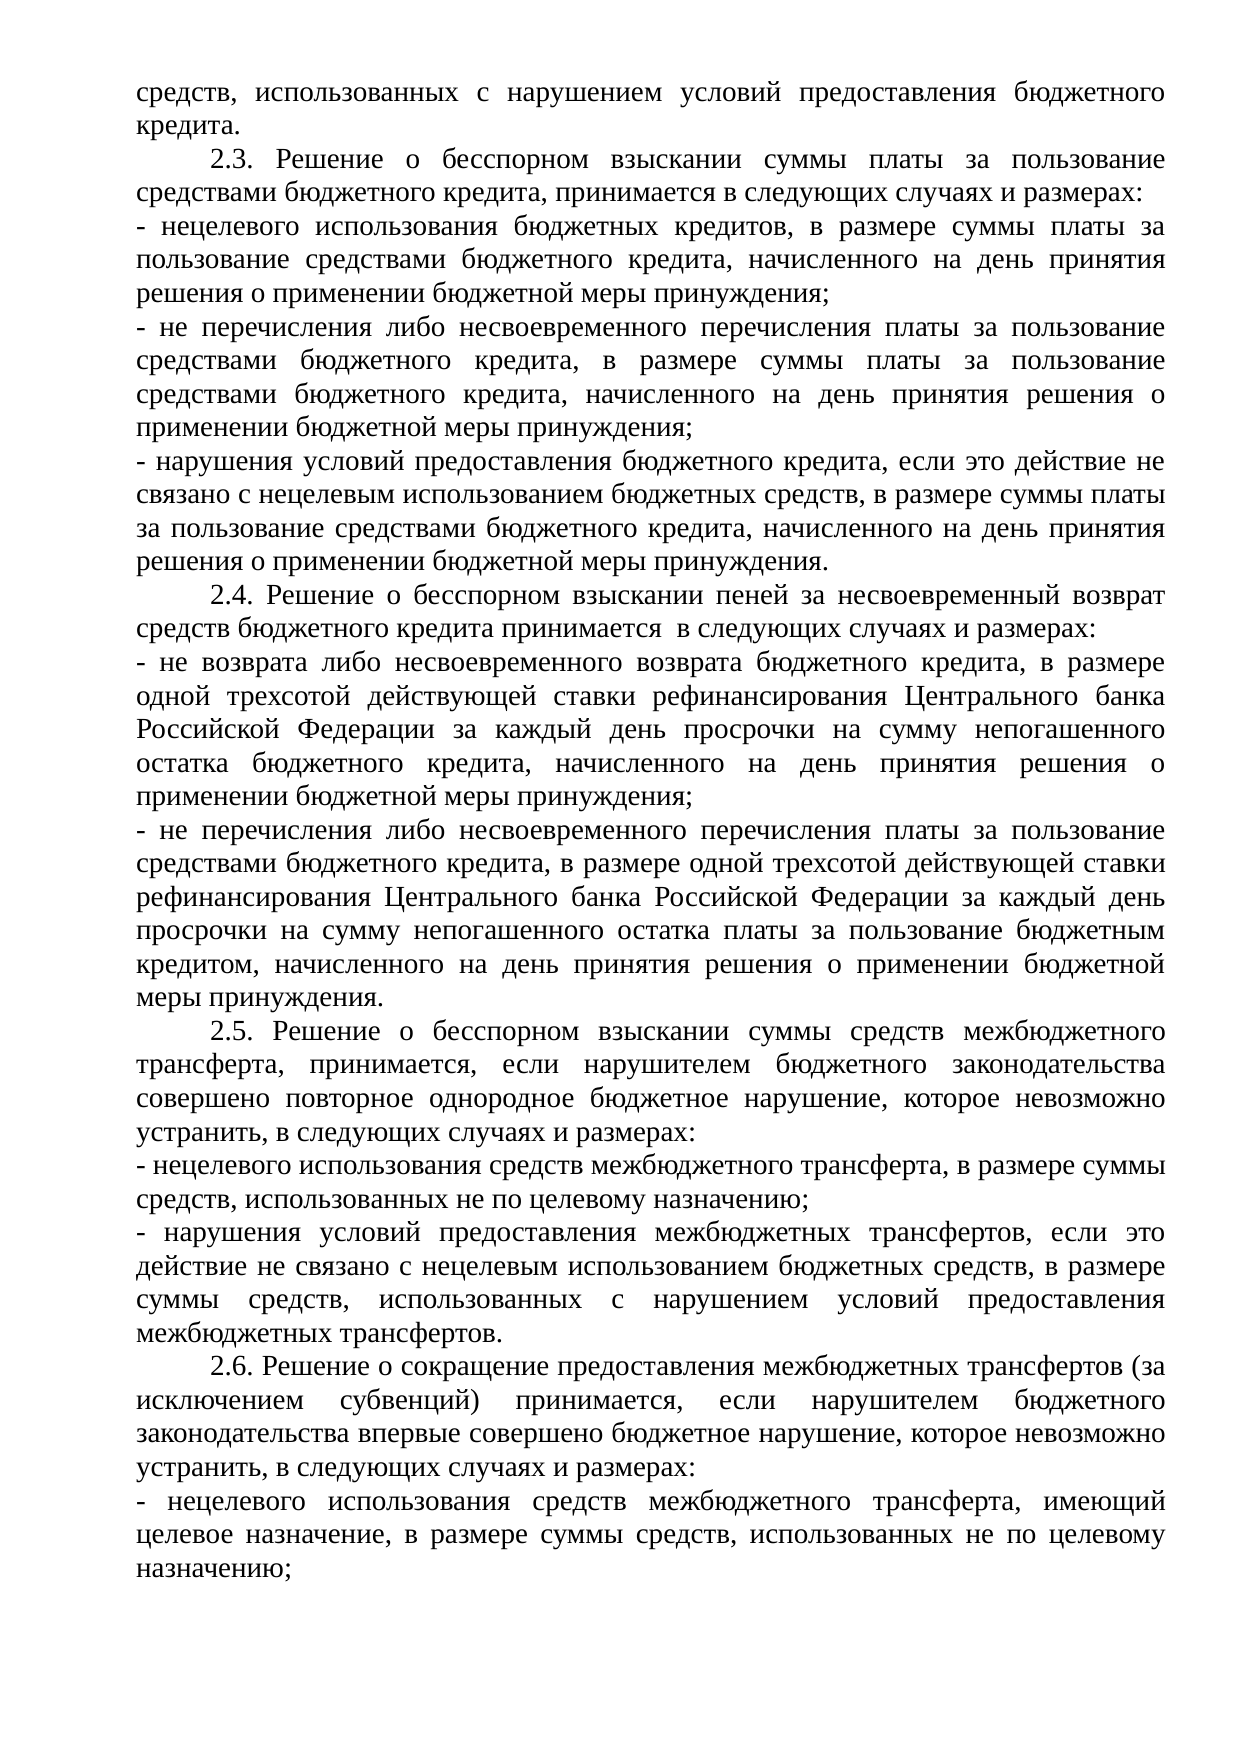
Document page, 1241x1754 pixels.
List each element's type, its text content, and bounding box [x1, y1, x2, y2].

text - нецелевого использования бюджетных кредитов, в размере суммы платы за пользование средствами бюджетного кредита, начисленного на день принятия решения о применении бюджетной меры принуждения; [136, 208, 1166, 309]
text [136, 74, 1166, 141]
text - не перечисления либо несвоевременного перечисления платы за пользование средствами бюджетного кредита, в размере суммы платы за пользование средствами бюджетного кредита, начисленного на день принятия решения о применении бюджетной меры принуждения; [136, 309, 1166, 443]
text - нецелевого использования средств межбюджетного трансферта, в размере суммы средств, использованных не по целевому назначению; [136, 1147, 1166, 1214]
text 2.6. Решение о сокращение предоставления межбюджетных трансфертов (за исключением субвенций) принимается, если нарушителем бюджетного законодательства впервые совершено бюджетное нарушение, которое невозможно устранить, в следующих случаях и размерах: [136, 1348, 1166, 1483]
text - не перечисления либо несвоевременного перечисления платы за пользование средствами бюджетного кредита, в размере одной трехсотой действующей ставки рефинансирования Центрального банка Российской Федерации за каждый день просрочки на сумму непогашенного остатка платы за пользование бюджетным кредитом, начисленного на день принятия решения о применении бюджетной меры принуждения. [136, 812, 1166, 1013]
text - нецелевого использования средств межбюджетного трансферта, имеющий целевое назначение, в размере суммы средств, использованных не по целевому назначению; [136, 1483, 1166, 1583]
text 2.4. Решение о бесспорном взыскании пеней за несвоевременный возврат средств бюджетного кредита принимается в следующих случаях и размерах: [136, 577, 1166, 644]
text 2.5. Решение о бесспорном взыскании суммы средств межбюджетного трансферта, принимается, если нарушителем бюджетного законодательства совершено повторное однородное бюджетное нарушение, которое невозможно устранить, в следующих случаях и размерах: [136, 1013, 1166, 1147]
text 2.3. Решение о бесспорном взыскании суммы платы за пользование средствами бюджетного кредита, принимается в следующих случаях и размерах: [136, 141, 1166, 208]
text - нарушения условий предоставления межбюджетных трансфертов, если это действие не связано с нецелевым использованием бюджетных средств, в размере суммы средств, использованных с нарушением условий предоставления межбюджетных трансфертов. [136, 1214, 1166, 1348]
text - не возврата либо несвоевременного возврата бюджетного кредита, в размере одной трехсотой действующей ставки рефинансирования Центрального банка Российской Федерации за каждый день просрочки на сумму непогашенного остатка бюджетного кредита, начисленного на день принятия решения о применении бюджетной меры принуждения; [136, 644, 1166, 812]
text - нарушения условий предоставления бюджетного кредита, если это действие не связано с нецелевым использованием бюджетных средств, в размере суммы платы за пользование средствами бюджетного кредита, начисленного на день принятия решения о применении бюджетной меры принуждения. [136, 443, 1166, 577]
